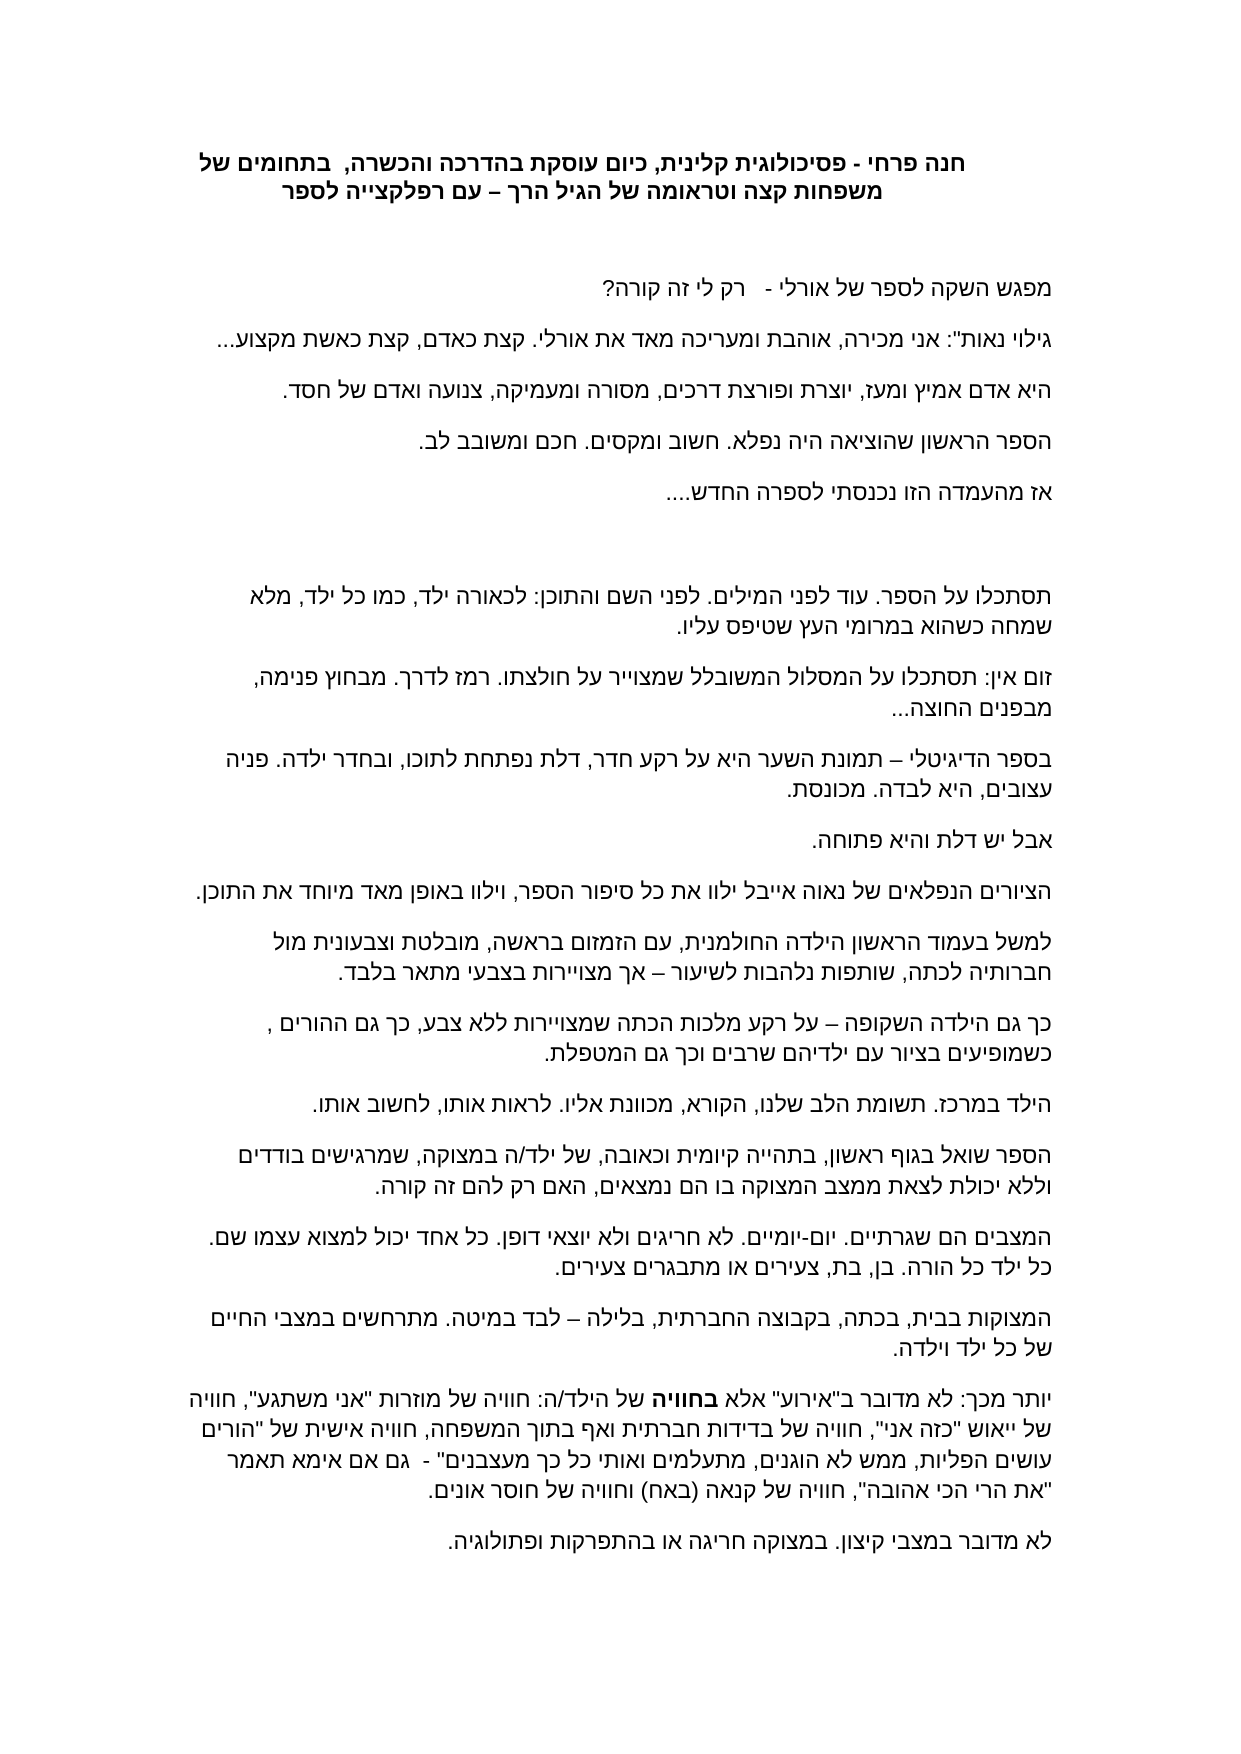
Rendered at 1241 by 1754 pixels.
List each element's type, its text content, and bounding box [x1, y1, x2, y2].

text מפגש השקה לספר של אורלי - רק לי זה קורה? [187, 275, 1053, 301]
text כך גם הילדה השקופה – על רקע מלכות הכתה שמצויירות ללא צבע, כך גם ההורים , כשמופיעים בציור עם ילדיהם שרבים וכך גם המטפלת. [187, 1010, 1053, 1067]
text תסתכלו על הספר. עוד לפני המילים. לפני השם והתוכן: לכאורה ילד, כמו כל ילד, מלא שמחה כשהוא במרומי העץ שטיפס עליו. [187, 583, 1053, 640]
text הילד במרכז. תשומת הלב שלנו, הקורא, מכוונת אליו. לראות אותו, לחשוב אותו. [187, 1091, 1053, 1118]
text זום אין: תסתכלו על המסלול המשובלל שמצוייר על חולצתו. רמז לדרך. מבחוץ פנימה, מבפנים החוצה... [187, 664, 1053, 721]
text לא מדובר במצבי קיצון. במצוקה חריגה או בהתפרקות ופתולוגיה. [187, 1528, 1053, 1554]
text גילוי נאות": אני מכירה, אוהבת ומעריכה מאד את אורלי. קצת כאדם, קצת כאשת מקצוע... [187, 326, 1053, 352]
text אז מהעמדה הזו נכנסתי לספרה החדש.... [187, 479, 1053, 505]
text הספר שואל בגוף ראשון, בתהייה קיומית וכאובה, של ילד/ה במצוקה, שמרגישים בודדים וללא יכולת לצאת ממצב המצוקה בו הם נמצאים, האם רק להם זה קורה. [187, 1142, 1053, 1199]
text המצבים הם שגרתיים. יום-יומיים. לא חריגים ולא יוצאי דופן. כל אחד יכול למצוא עצמו שם. כל ילד כל הורה. בן, בת, צעירים או מתבגרים צעירים. [187, 1224, 1053, 1280]
text הציורים הנפלאים של נאוה אייבל ילוו את כל סיפור הספר, וילוו באופן מאד מיוחד את התוכן. [187, 878, 1053, 904]
text בספר הדיגיטלי – תמונת השער היא על רקע חדר, דלת נפתחת לתוכו, ובחדר ילדה. פניה עצובים, היא לבדה. מכונסת. [187, 746, 1053, 802]
text אבל יש דלת והיא פתוחה. [187, 827, 1053, 853]
text המצוקות בבית, בכתה, בקבוצה החברתית, בלילה – לבד במיטה. מתרחשים במצבי החיים של כל ילד וילדה. [187, 1305, 1053, 1362]
text הספר הראשון שהוציאה היה נפלא. חשוב ומקסים. חכם ומשובב לב. [187, 428, 1053, 454]
text יותר מכך: לא מדובר ב"אירוע" אלא בחוויה של הילד/ה: חוויה של מוזרות "אני משתגע", חוויה של ייאוש "כזה אני", חוויה של בדידות חברתית ואף בתוך המשפחה, חוויה אישית של "הורים עושים הפליות, ממש לא הוגנים, מתעלמים ואותי כל כך מעצבנים" - גם אם אימא תאמר "את הרי הכי אהובה", חוויה של קנאה (באח) וחוויה של חוסר אונים. [187, 1386, 1053, 1503]
text היא אדם אמיץ ומעז, יוצרת ופורצת דרכים, מסורה ומעמיקה, צנועה ואדם של חסד. [187, 377, 1053, 403]
list חנה פרחי - פסיכולוגית קלינית, כיום עוסקת בהדרכה והכשרה, בתחומים של משפחות קצה וטראומה של הגיל הרך – עם רפלקצייה לספר [187, 150, 978, 204]
text למשל בעמוד הראשון הילדה החולמנית, עם הזמזום בראשה, מובלטת וצבעונית מול חברותיה לכתה, שותפות נלהבות לשיעור – אך מצויירות בצבעי מתאר בלבד. [187, 929, 1053, 986]
